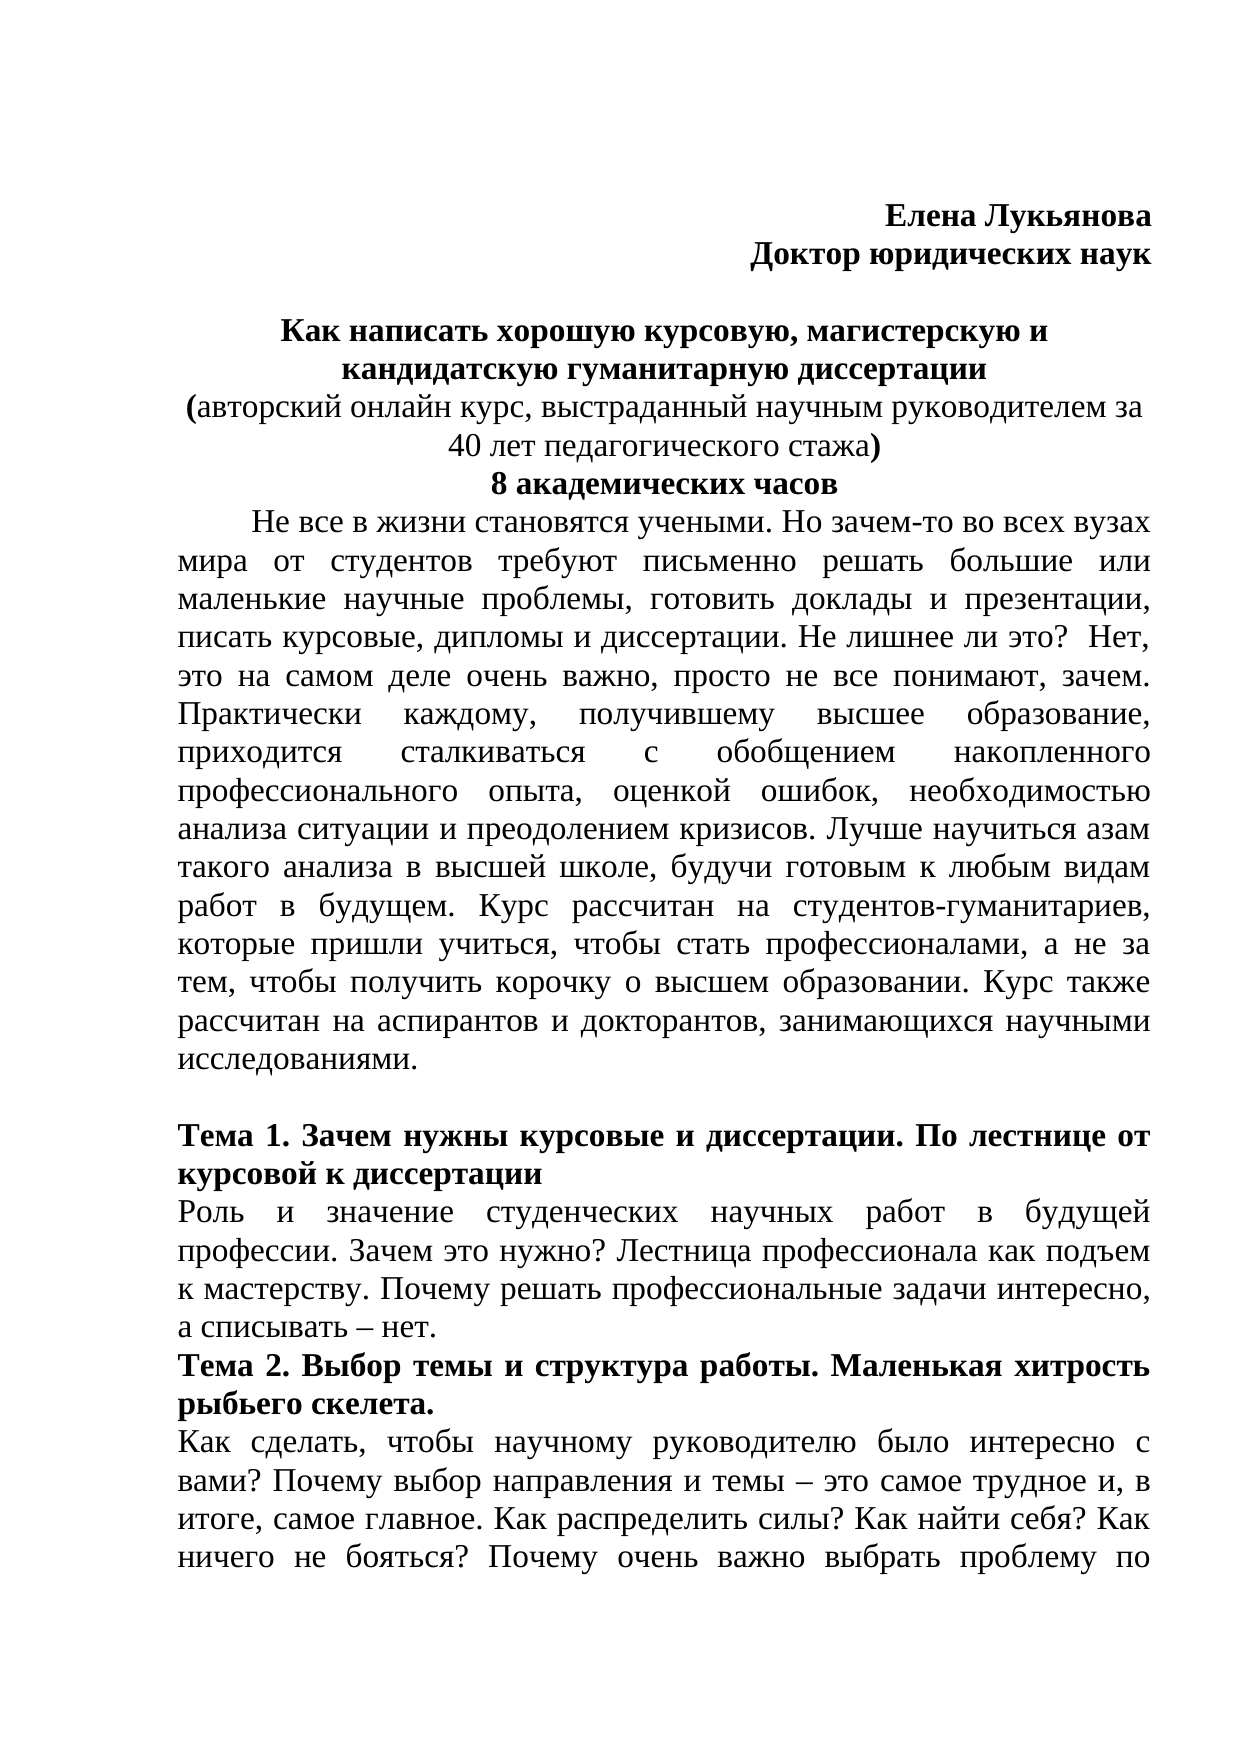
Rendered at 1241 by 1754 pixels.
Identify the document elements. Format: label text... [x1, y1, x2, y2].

text Роль и значение студенческих научных работ в будущей профессии. Зачем это нужно? Лестница профессионала как подъем к мастерству. Почему решать профессиональные задачи интересно, а списывать – нет. [177, 1191, 1152, 1345]
text Не все в жизни становятся учеными. Но зачем-то во всех вузах мира от студентов требуют письменно решать большие или маленькие научные проблемы, готовить доклады и презентации, писать курсовые, дипломы и диссертации. Не лишнее ли это? Нет, это на самом деле очень важно, просто не все понимают, зачем. Практически каждому, получившему высшее образование, приходится сталкиваться с обобщением накопленного профессионального опыта, оценкой ошибок, необходимостью анализа ситуации и преодолением кризисов. Лучше научиться азам такого анализа в высшей школе, будучи готовым к любым видам работ в будущем. Курс рассчитан на студентов-гуманитариев, которые пришли учиться, чтобы стать профессионалами, а не за тем, чтобы получить корочку о высшем образовании. Курс также рассчитан на аспирантов и докторантов, занимающихся научными исследованиями. [177, 501, 1152, 1076]
text Тема 2. Выбор темы и структура работы. Маленькая хитрость рыбьего скелета. [177, 1345, 1152, 1421]
text (авторский онлайн курс, выстраданный научным руководителем за 40 лет педагогического стажа) [177, 386, 1152, 463]
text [177, 1421, 1152, 1575]
text Тема 1. Зачем нужны курсовые и диссертации. По лестнице от курсовой к диссертации [177, 1115, 1152, 1191]
text Как написать хорошую курсовую, магистерскую и кандидатскую гуманитарную диссертации [177, 310, 1152, 386]
text 8 академических часов [177, 463, 1152, 501]
text Доктор юридических наук [177, 233, 1152, 271]
text Елена Лукьянова [177, 195, 1152, 233]
